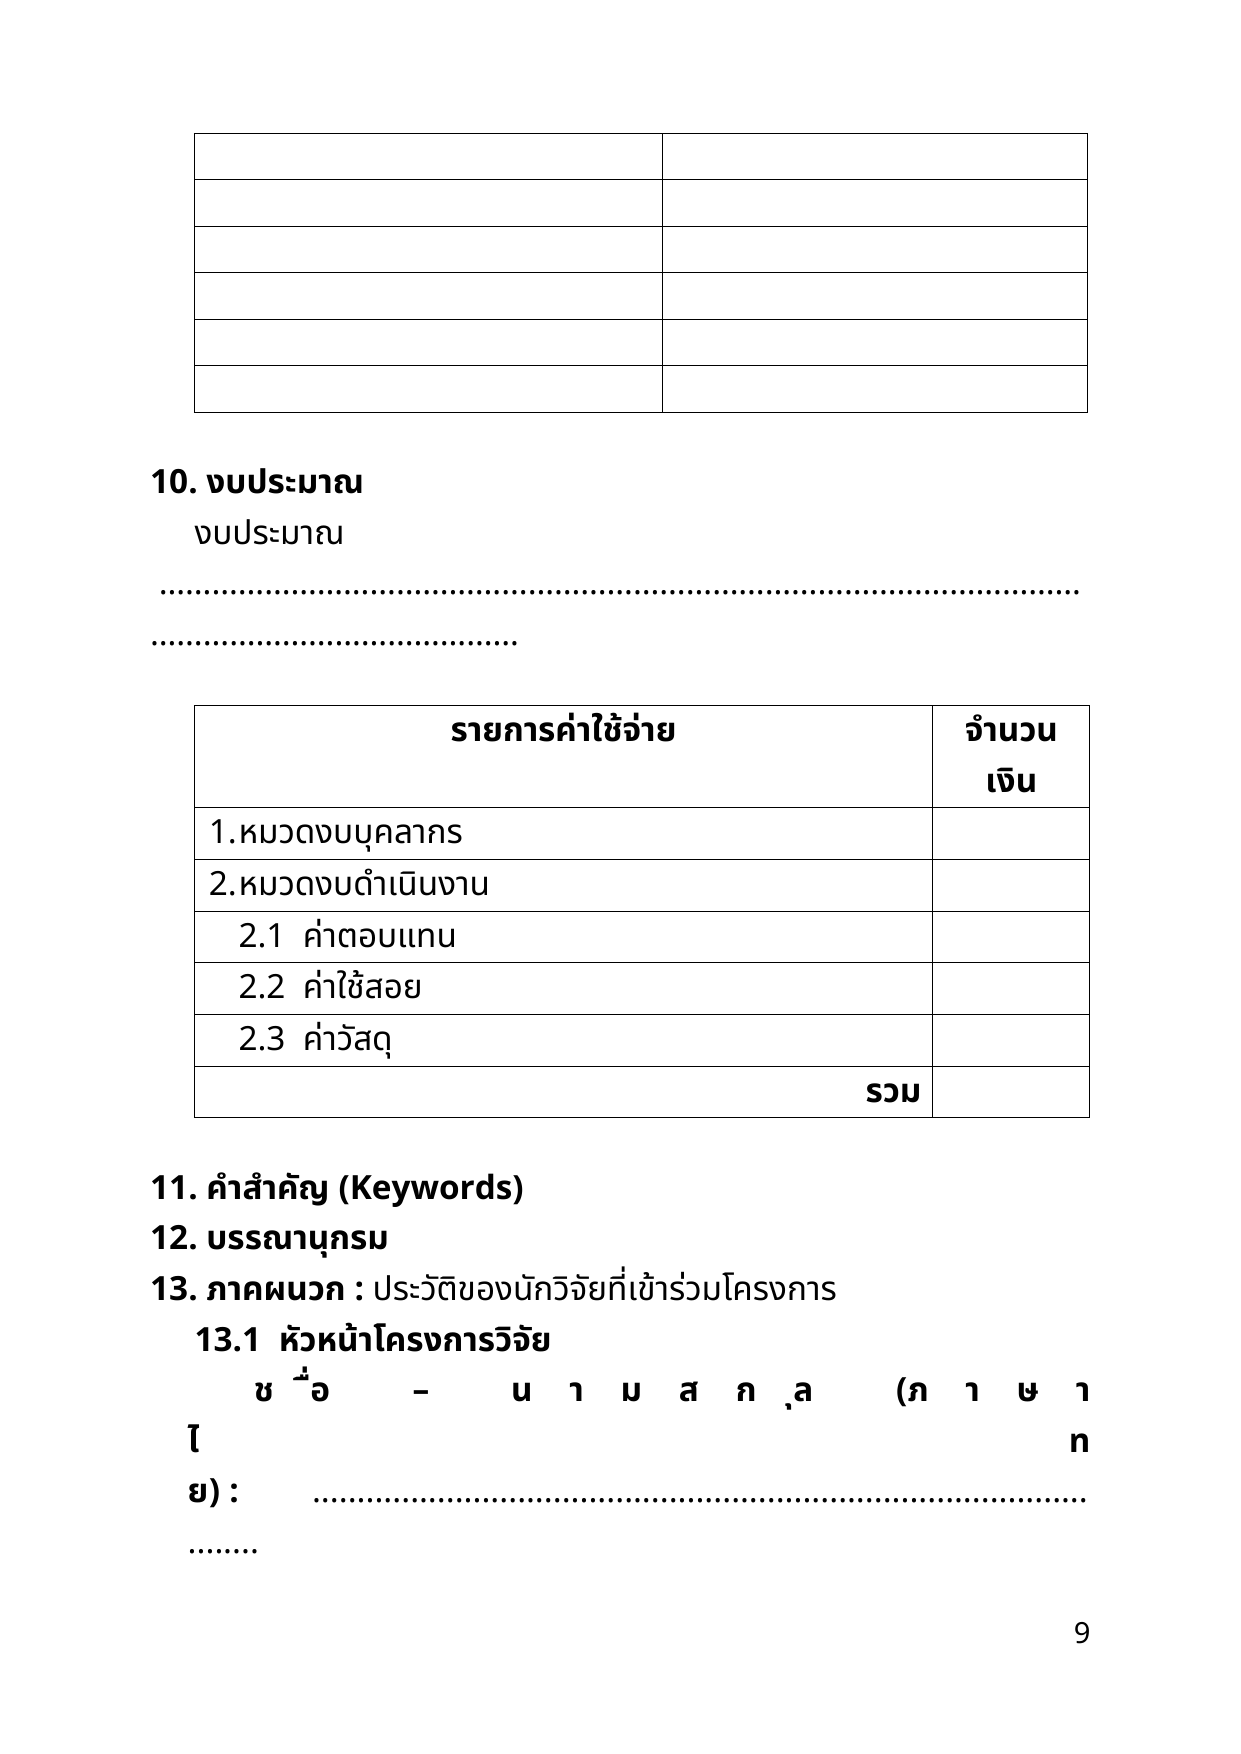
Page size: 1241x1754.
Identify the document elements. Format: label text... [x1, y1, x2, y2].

text งบประมาณ ………………………………………………………………………………………………………………………………… [150, 509, 1090, 660]
table_cell [195, 320, 662, 365]
table_cell [195, 134, 662, 179]
table_cell [195, 366, 662, 412]
table_cell [663, 273, 1087, 319]
table_cell 2.3 ค่าวัสดุ [195, 1015, 932, 1066]
table_cell [663, 366, 1087, 412]
table_cell หมวดงบดำเนินงาน [195, 860, 932, 911]
table_cell [663, 320, 1087, 365]
table_cell [933, 1015, 1089, 1066]
text ชื่อ – นามสกุล (ภาษาไทย) : ............................................................................................... [187, 1366, 1090, 1563]
table_cell [663, 227, 1087, 272]
text 13. ภาคผนวก : ประวัติของนักวิจัยที่เข้าร่วมโครงการ [150, 1265, 1090, 1315]
table_cell [663, 180, 1087, 226]
text 13.1 หัวหน้าโครงการวิจัย [150, 1315, 1090, 1366]
table_cell รวม [195, 1067, 932, 1117]
table_cell [933, 963, 1089, 1014]
table_header จำนวนเงิน [933, 706, 1089, 807]
table_cell [933, 808, 1089, 859]
table_cell 2.2 ค่าใช้สอย [195, 963, 932, 1014]
table_cell [933, 912, 1089, 962]
text 10. งบประมาณ [150, 458, 1090, 509]
table_cell หมวดงบบุคลากร [195, 808, 932, 859]
table_cell [663, 134, 1087, 179]
text 11. คำสำคัญ (Keywords) [150, 1163, 1090, 1214]
table_cell [933, 1067, 1089, 1117]
table_cell [195, 180, 662, 226]
table_header รายการค่าใช้จ่าย [195, 706, 932, 807]
table_cell [195, 227, 662, 272]
text 12. บรรณานุกรม [150, 1214, 1090, 1265]
table_cell [195, 273, 662, 319]
table_cell 2.1 ค่าตอบแทน [195, 912, 932, 962]
table_cell [933, 860, 1089, 911]
